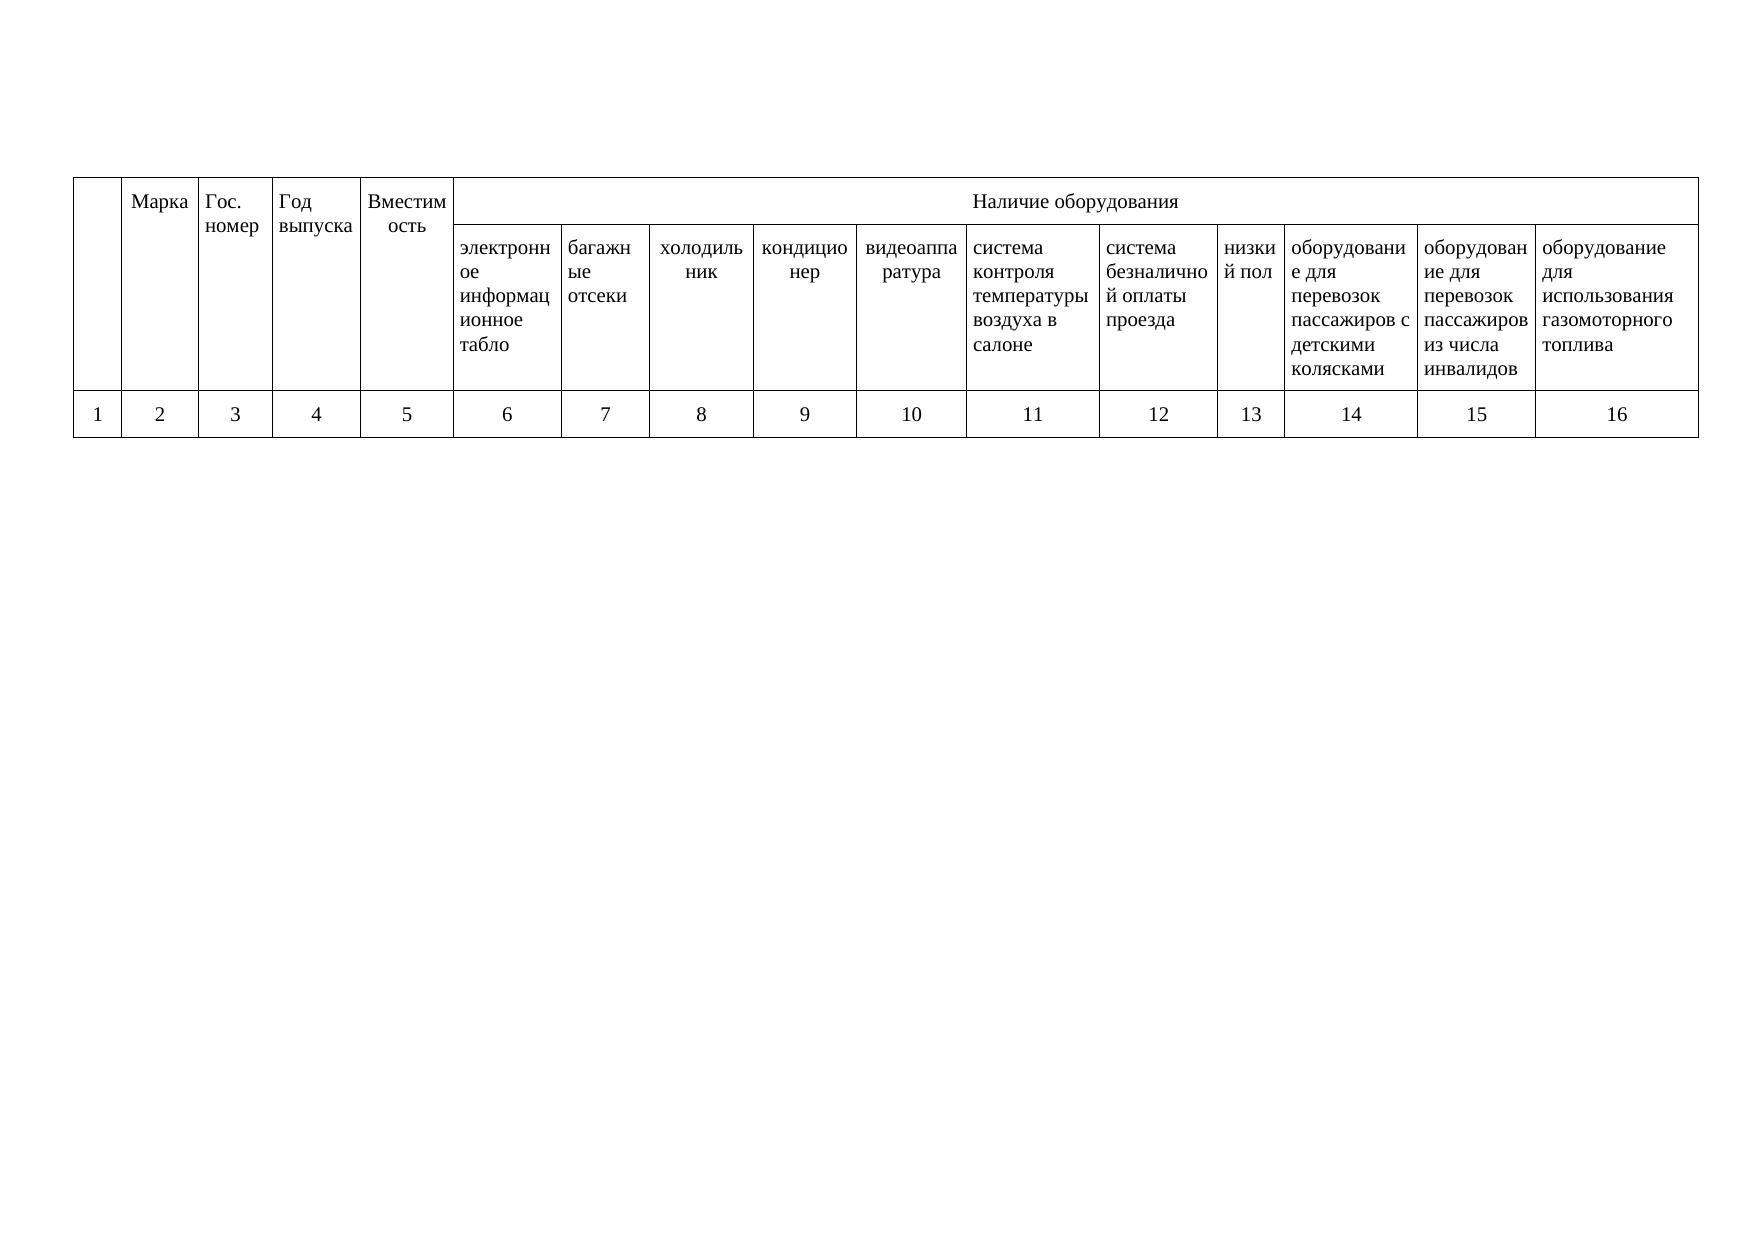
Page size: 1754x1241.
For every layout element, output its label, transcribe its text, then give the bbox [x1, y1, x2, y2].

table_cell 8 [650, 391, 753, 437]
table_cell 5 [361, 391, 453, 437]
table_cell кондиционер [754, 225, 856, 390]
table_cell багажные отсеки [562, 225, 649, 390]
table_cell 4 [273, 391, 360, 437]
table_cell 11 [967, 391, 1099, 437]
table_cell оборудование для перевозок пассажиров с детскими колясками [1285, 225, 1417, 390]
table_cell система безналичной оплаты проезда [1100, 225, 1217, 390]
table_cell 3 [199, 391, 272, 437]
table_cell 6 [454, 391, 561, 437]
table_cell низкий пол [1218, 225, 1284, 390]
table_header Вместимость [361, 178, 453, 390]
table_cell оборудование для использования газомоторного топлива [1536, 225, 1698, 390]
table_cell видеоаппаратура [857, 225, 966, 390]
table_cell 10 [857, 391, 966, 437]
table_cell 16 [1536, 391, 1698, 437]
table_cell 14 [1285, 391, 1417, 437]
table_cell 7 [562, 391, 649, 437]
table_cell оборудование для перевозок пассажиров из числа инвалидов [1418, 225, 1535, 390]
table_cell 12 [1100, 391, 1217, 437]
table_header Гос. номер [199, 178, 272, 390]
table_cell 9 [754, 391, 856, 437]
table_cell электронное информационное табло [454, 225, 561, 390]
table_cell 15 [1418, 391, 1535, 437]
table_cell 1 [74, 391, 121, 437]
table_header Марка [122, 178, 198, 390]
table_header [74, 178, 121, 390]
table_cell холодильник [650, 225, 753, 390]
table_cell 13 [1218, 391, 1284, 437]
table_header Год выпуска [273, 178, 360, 390]
table_header Наличие оборудования [454, 178, 1698, 223]
table_cell 2 [122, 391, 198, 437]
table_cell система контроля температуры воздуха в салоне [967, 225, 1099, 390]
